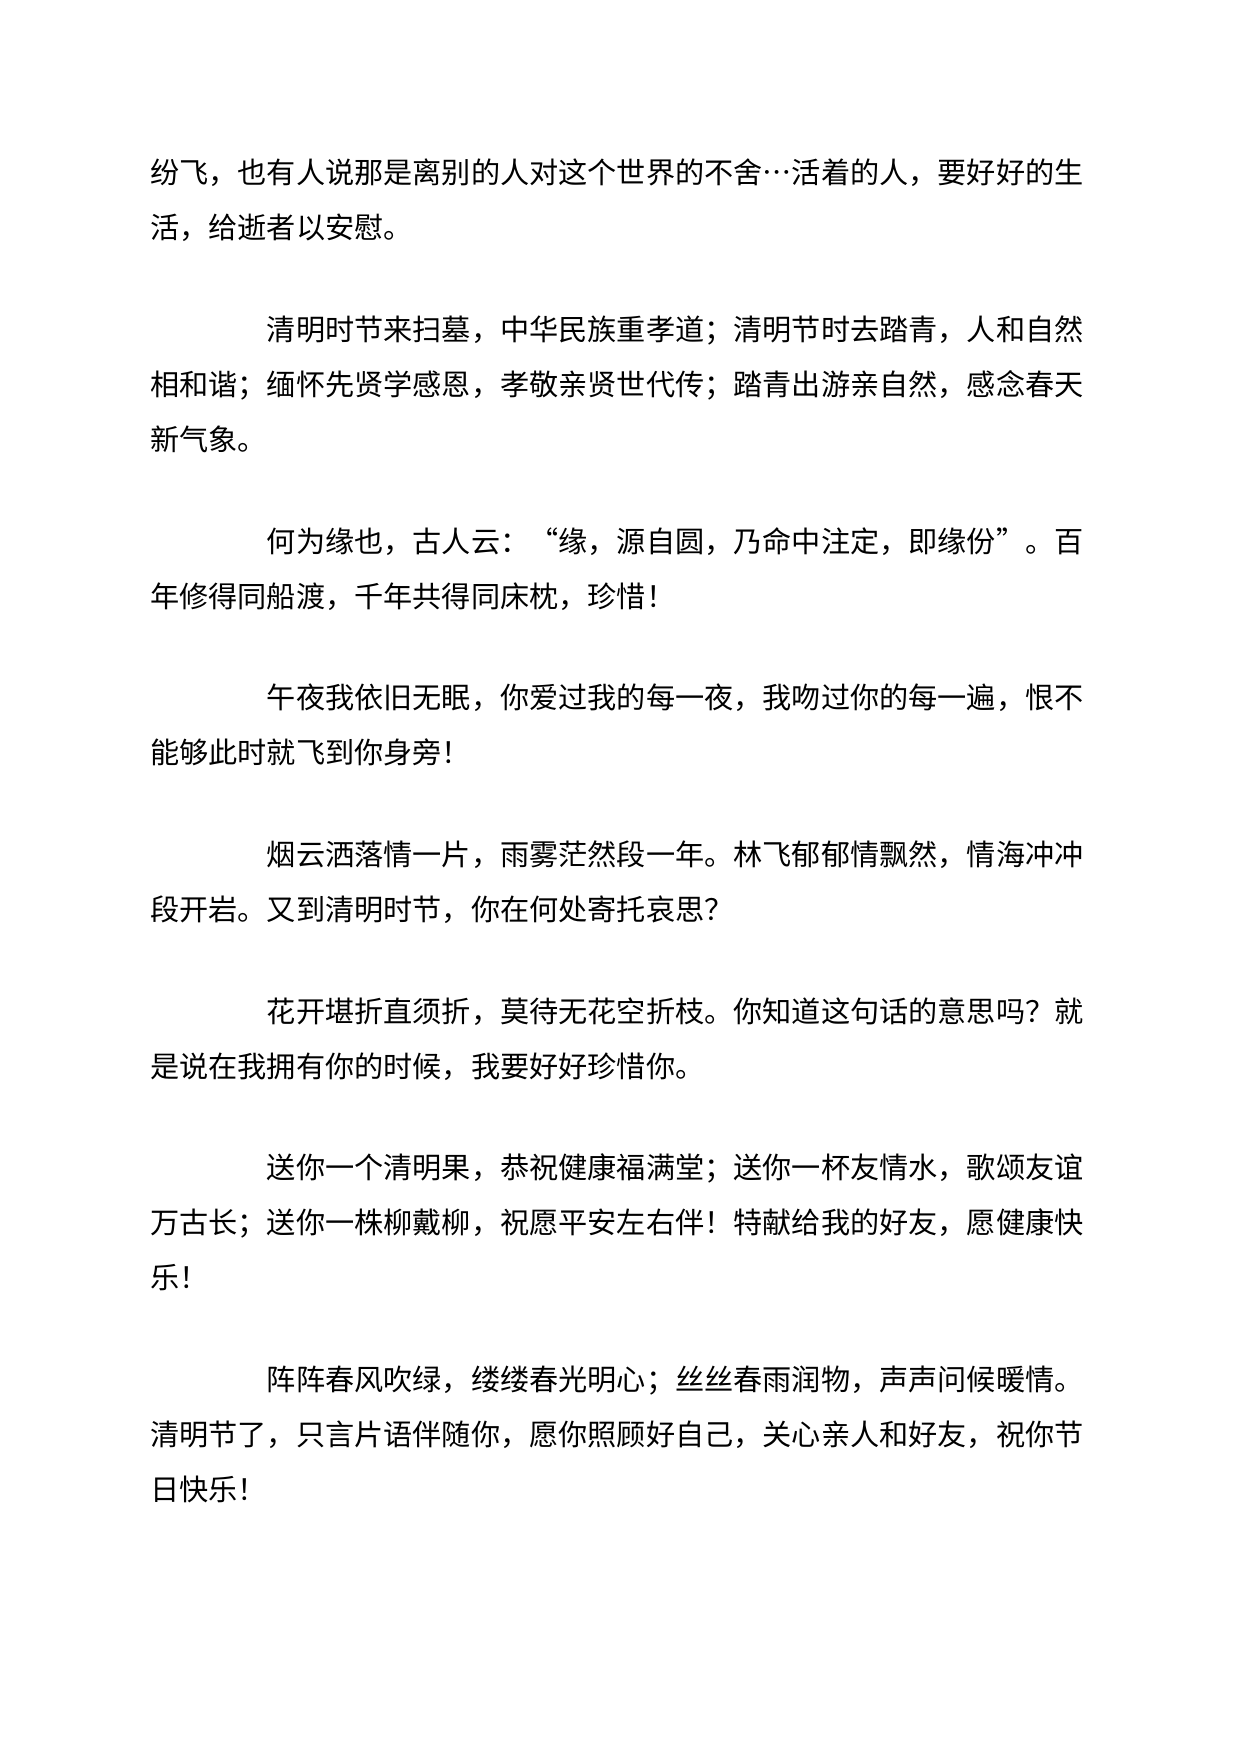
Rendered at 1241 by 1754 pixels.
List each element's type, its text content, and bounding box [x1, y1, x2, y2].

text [150, 150, 1090, 247]
text 清明时节来扫墓，中华民族重孝道；清明节时去踏青，人和自然相和谐；缅怀先贤学感恩，孝敬亲贤世代传；踏青出游亲自然，感念春天新气象。 [150, 307, 1090, 459]
text 花开堪折直须折，莫待无花空折枝。你知道这句话的意思吗？就是说在我拥有你的时候，我要好好珍惜你。 [150, 988, 1090, 1085]
text 送你一个清明果，恭祝健康福满堂；送你一杯友情水，歌颂友谊万古长；送你一株柳戴柳，祝愿平安左右伴！特献给我的好友，愿健康快乐！ [150, 1145, 1090, 1297]
text 午夜我依旧无眠，你爱过我的每一夜，我吻过你的每一遍，恨不能够此时就飞到你身旁！ [150, 675, 1090, 772]
text 何为缘也，古人云：“缘，源自圆，乃命中注定，即缘份”。百年修得同船渡，千年共得同床枕，珍惜！ [150, 518, 1090, 615]
text 阵阵春风吹绿，缕缕春光明心；丝丝春雨润物，声声问候暖情。清明节了，只言片语伴随你，愿你照顾好自己，关心亲人和好友，祝你节日快乐！ [150, 1356, 1090, 1508]
text 烟云洒落情一片，雨雾茫然段一年。林飞郁郁情飘然，情海冲冲段开岩。又到清明时节，你在何处寄托哀思？ [150, 832, 1090, 929]
